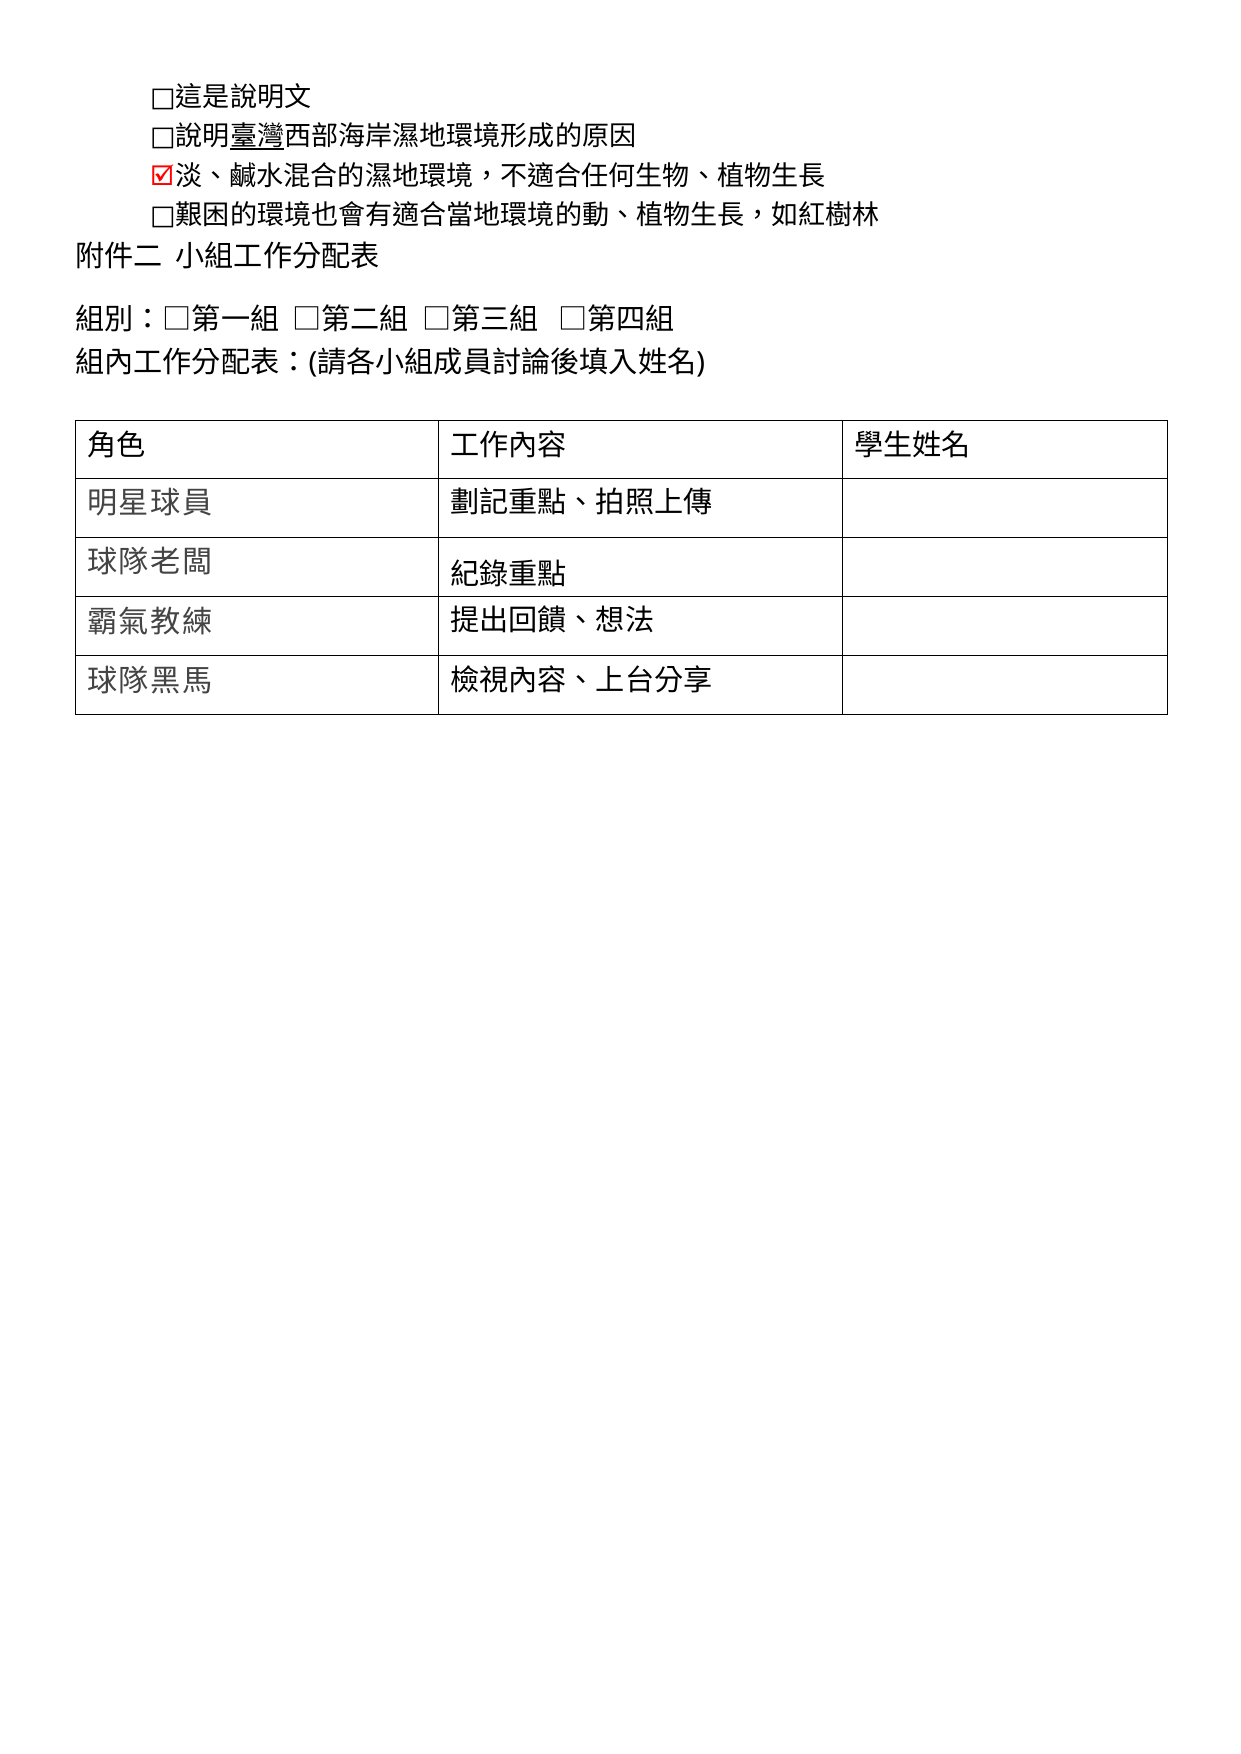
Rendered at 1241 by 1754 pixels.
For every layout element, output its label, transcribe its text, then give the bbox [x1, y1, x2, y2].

table_cell 檢視內容、上台分享 [439, 656, 842, 714]
text □說明臺灣西部海岸濕地環境形成的原因 [150, 114, 1165, 154]
text 組內工作分配表：(請各小組成員討論後填入姓名) [75, 338, 1165, 381]
table_cell 提出回饋、想法 [439, 597, 842, 655]
table_cell [843, 479, 1167, 537]
table_cell 球隊黑馬 [76, 656, 438, 714]
text 淡、鹹水混合的濕地環境，不適合任何生物、植物生長 [150, 154, 1165, 193]
table_header 角色 [76, 421, 438, 478]
table_cell [843, 538, 1167, 596]
table_cell 球隊老闆 [76, 538, 438, 596]
text 附件二 小組工作分配表 [75, 232, 1227, 275]
table_cell 明星球員 [76, 479, 438, 537]
table_cell 紀錄重點 [439, 538, 842, 596]
text □艱困的環境也會有適合當地環境的動、植物生長，如紅樹林 [150, 193, 1165, 232]
text 組別：□第一組 □第二組 □第三組 □第四組 [75, 296, 1165, 338]
text □這是說明文 [150, 75, 1165, 114]
table_cell 劃記重點、拍照上傳 [439, 479, 842, 537]
table_header 學生姓名 [843, 421, 1167, 478]
table_cell [843, 656, 1167, 714]
table_cell 霸氣教練 [76, 597, 438, 655]
table_header 工作內容 [439, 421, 842, 478]
table_cell [843, 597, 1167, 655]
